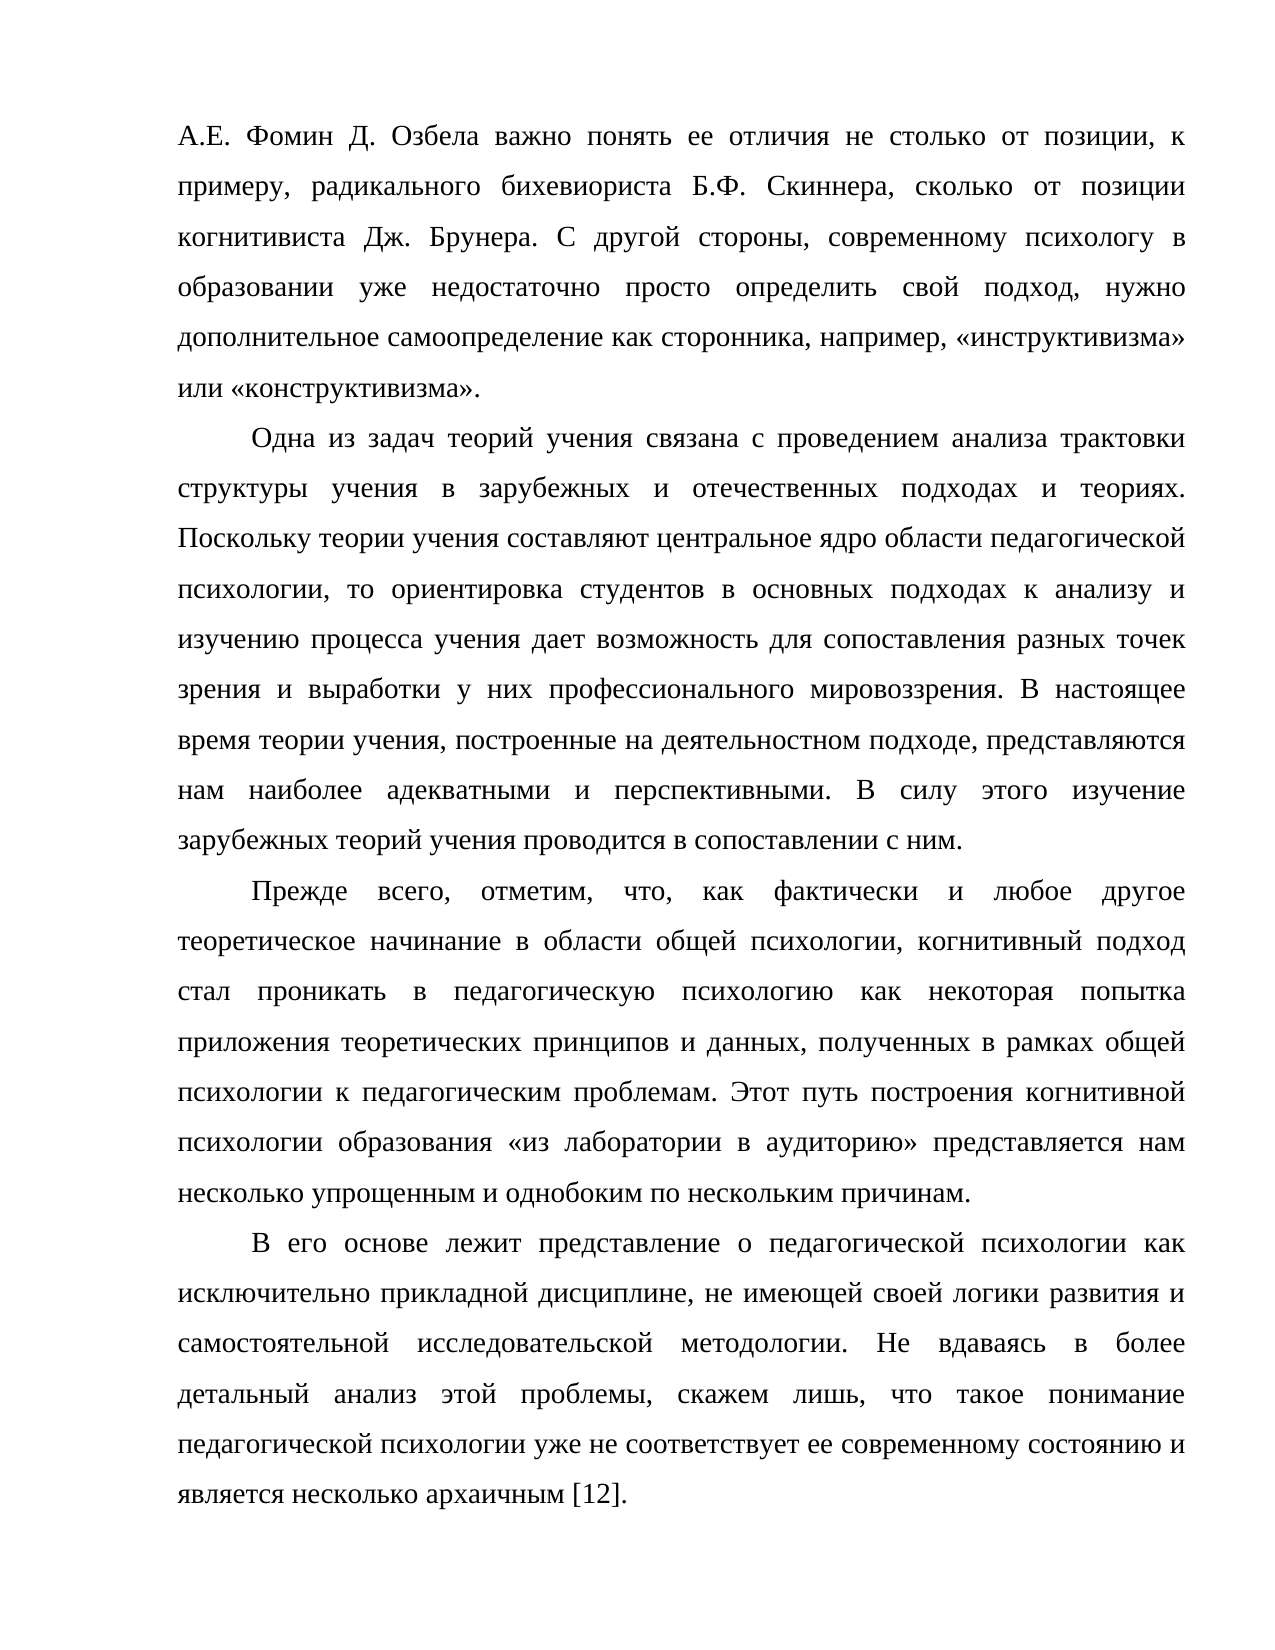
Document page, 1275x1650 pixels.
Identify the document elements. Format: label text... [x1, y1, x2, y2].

text Прежде всего, отметим, что, как фактически и любое другое теоретическое начинание в области общей психологии, когнитивный подход стал проникать в педагогическую психологию как некоторая попытка приложения теоретических принципов и данных, полученных в рамках общей психологии к педагогическим проблемам. Этот путь построения когнитивной психологии образования «из лаборатории в аудиторию» представляется нам несколько упрощенным и однобоким по нескольким причинам. [177, 873, 1186, 1208]
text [177, 118, 1186, 403]
text В его основе лежит представление о педагогической психологии как исключительно прикладной дисциплине, не имеющей своей логики развития и самостоятельной исследовательской методологии. Не вдаваясь в более детальный анализ этой проблемы, скажем лишь, что такое понимание педагогической психологии уже не соответствует ее современному состоянию и является несколько архаичным [12]. [177, 1225, 1186, 1510]
text Одна из задач теорий учения связана с проведением анализа трактовки структуры учения в зарубежных и отечественных подходах и теориях. Поскольку теории учения составляют центральное ядро области педагогической психологии, то ориентировка студентов в основных подходах к анализу и изучению процесса учения дает возможность для сопоставления разных точек зрения и выработки у них профессионального мировоззрения. В настоящее время теории учения, построенные на деятельностном подходе, представляются нам наиболее адекватными и перспективными. В силу этого изучение зарубежных теорий учения проводится в сопоставлении с ним. [177, 420, 1186, 856]
